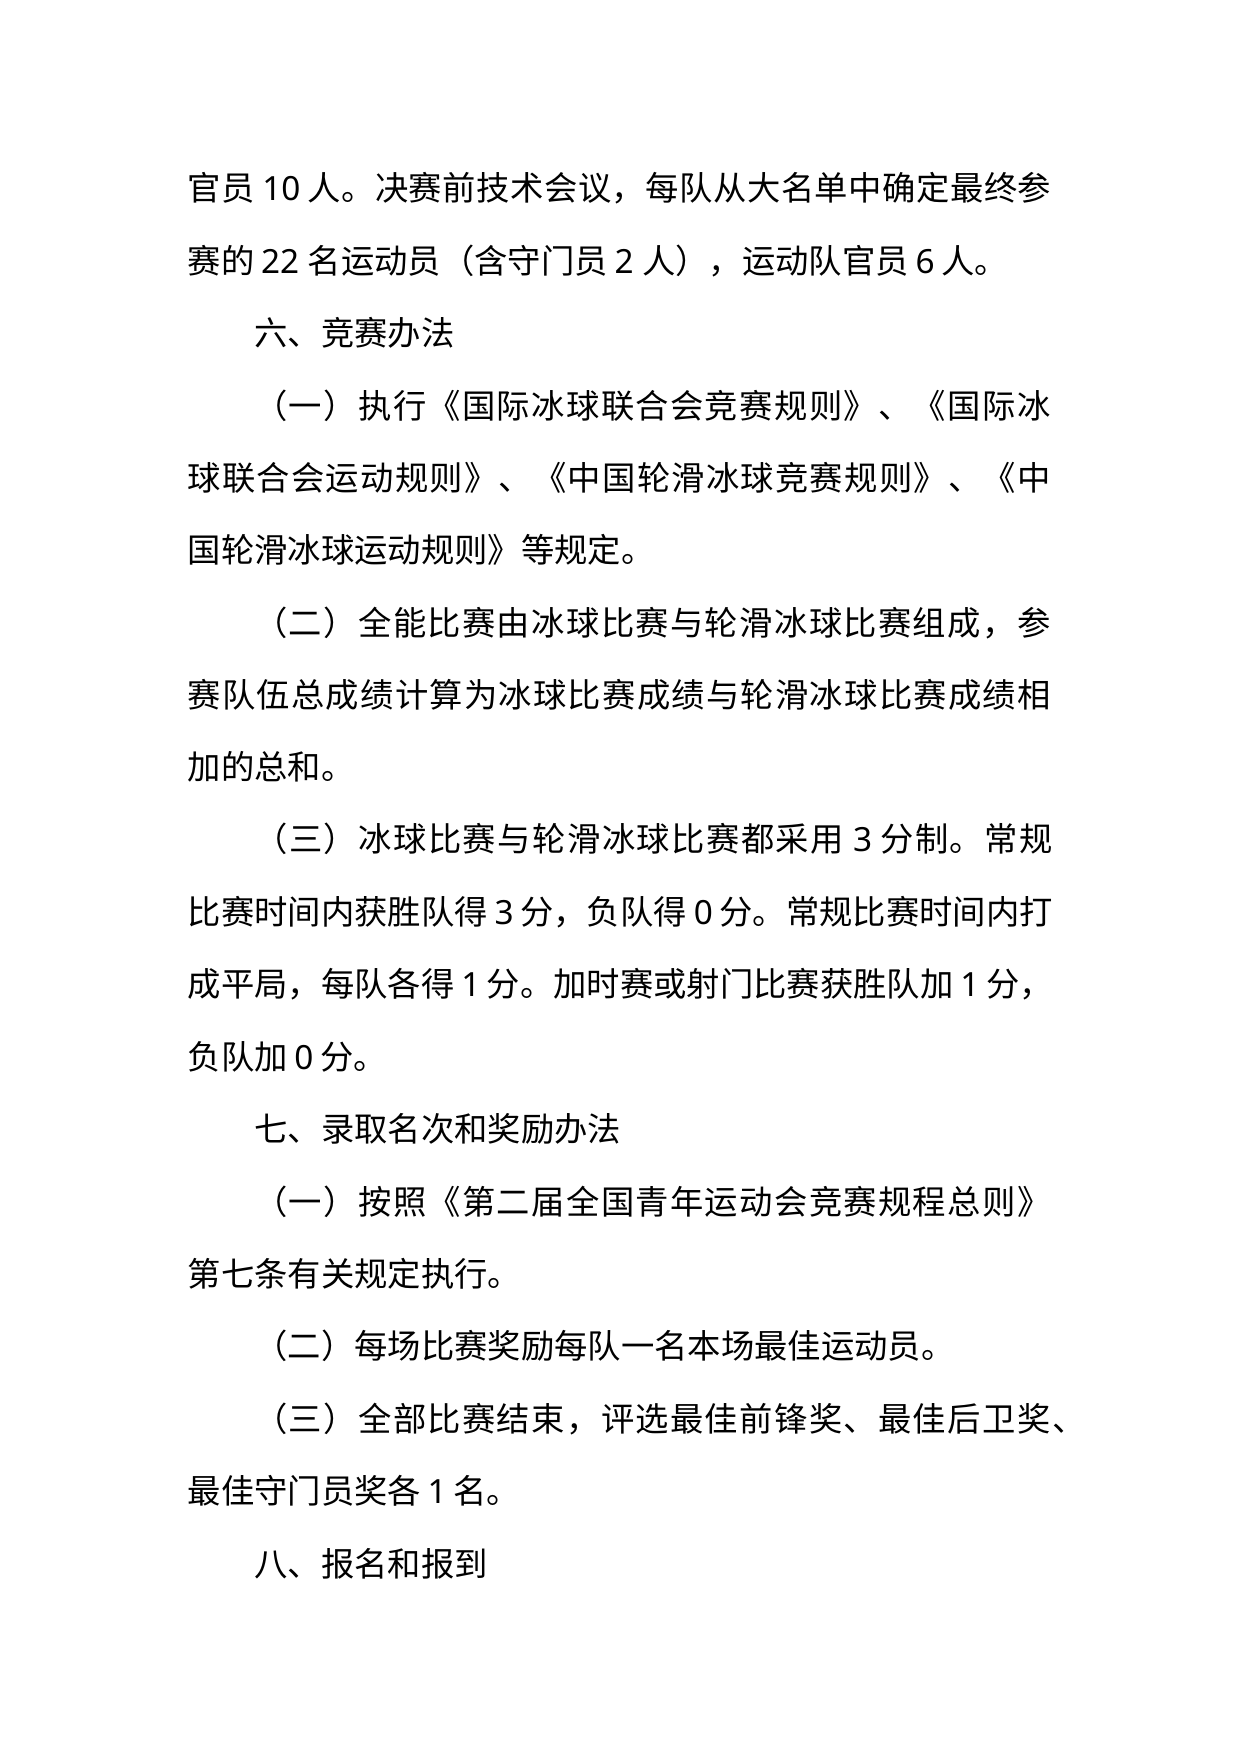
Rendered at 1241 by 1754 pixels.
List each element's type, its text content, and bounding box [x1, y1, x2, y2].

text （三）冰球比赛与轮滑冰球比赛都采用3分制。常规比赛时间内获胜队得3分，负队得0分。常规比赛时间内打成平局，每队各得1分。加时赛或射门比赛获胜队加1分，负队加0分。 [187, 813, 1053, 1079]
text 七、录取名次和奖励办法 [187, 1103, 1053, 1151]
text 八、报名和报到 [187, 1537, 1053, 1586]
text （二）每场比赛奖励每队一名本场最佳运动员。 [187, 1320, 1053, 1368]
text 六、竞赛办法 [187, 307, 1053, 355]
text （一）执行《国际冰球联合会竞赛规则》、《国际冰球联合会运动规则》、《中国轮滑冰球竞赛规则》、《中国轮滑冰球运动规则》等规定。 [187, 379, 1053, 572]
text （一）按照《第二届全国青年运动会竞赛规程总则》第七条有关规定执行。 [187, 1176, 1053, 1296]
text （三）全部比赛结束，评选最佳前锋奖、最佳后卫奖、最佳守门员奖各1名。 [187, 1392, 1053, 1513]
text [187, 162, 1053, 283]
text （二）全能比赛由冰球比赛与轮滑冰球比赛组成，参赛队伍总成绩计算为冰球比赛成绩与轮滑冰球比赛成绩相加的总和。 [187, 596, 1053, 789]
